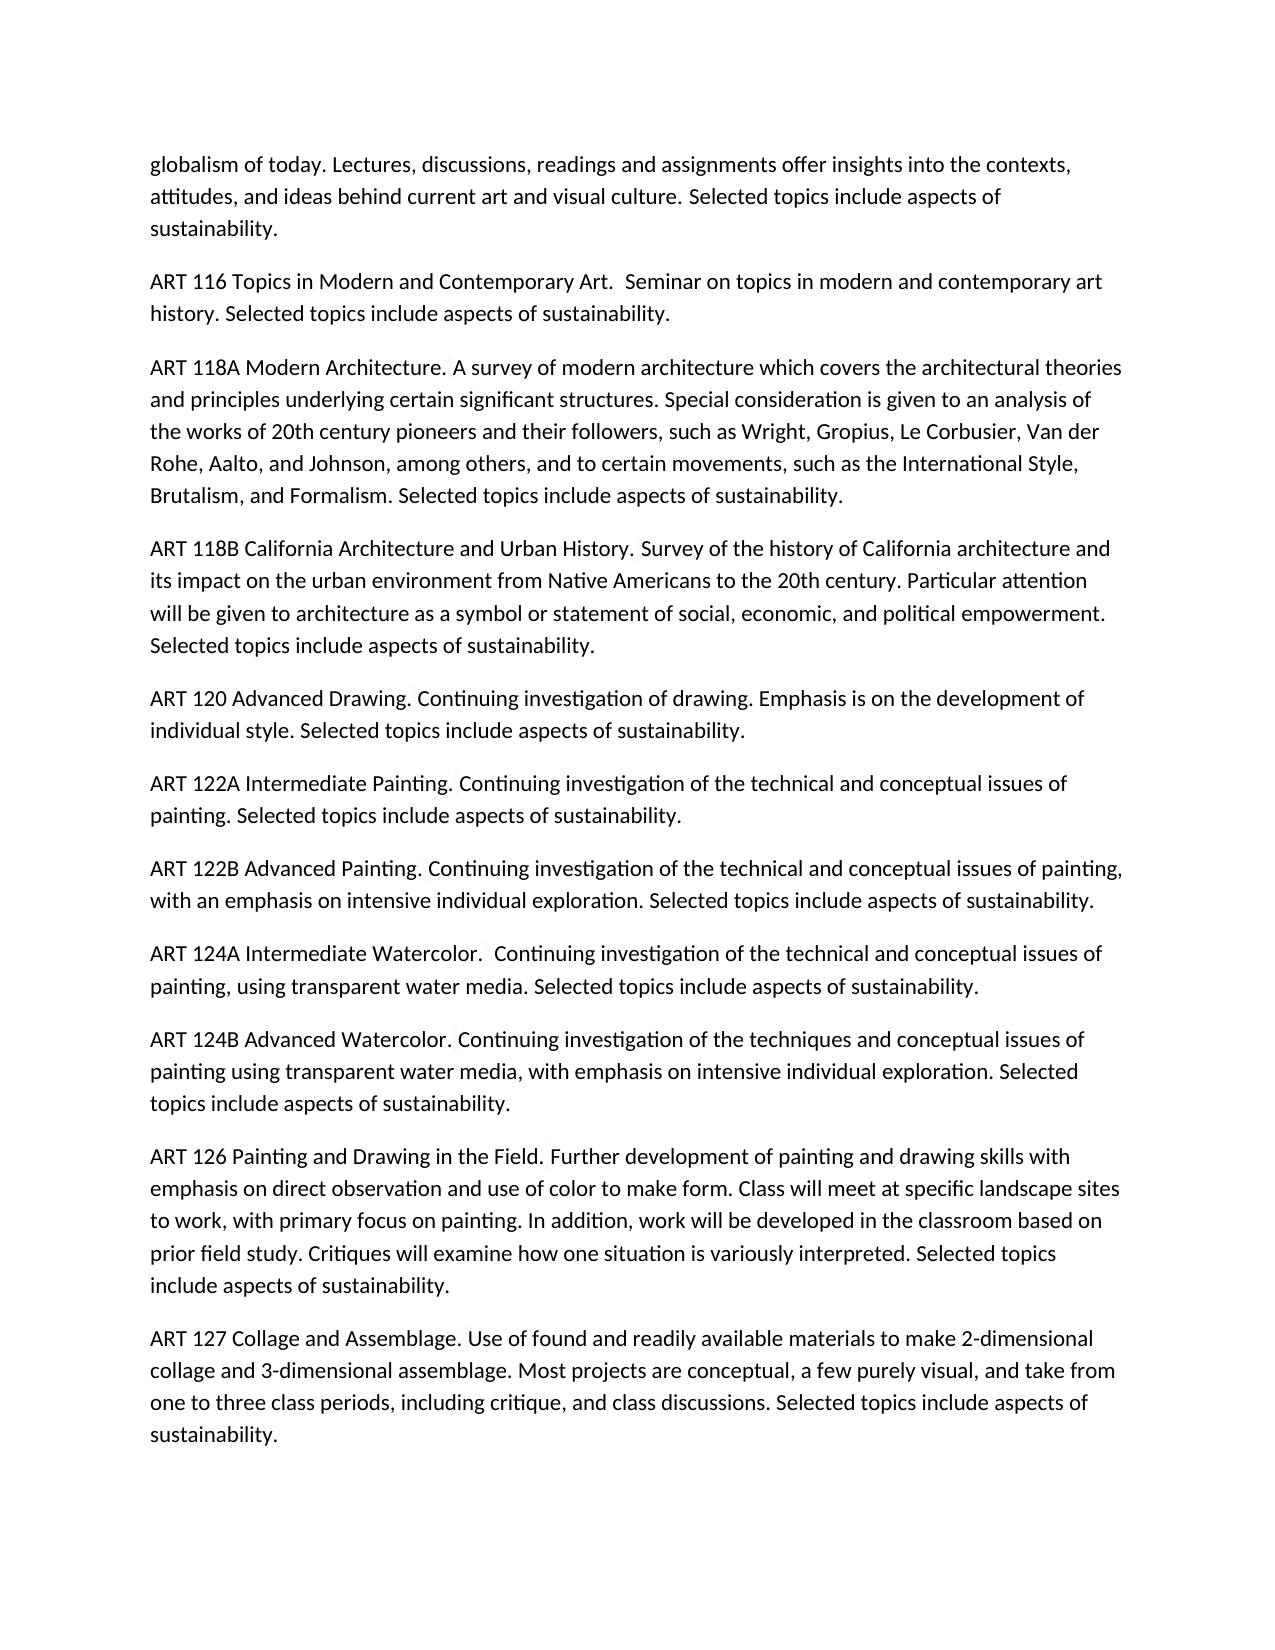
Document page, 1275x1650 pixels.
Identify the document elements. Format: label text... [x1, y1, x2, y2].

text ART 118B California Architecture and Urban History. Survey of the history of California architecture and its impact on the urban environment from Native Americans to the 20th century. Particular attention will be given to architecture as a symbol or statement of social, economic, and political empowerment. Selected topics include aspects of sustainability. [150, 534, 1125, 659]
text ART 126 Painting and Drawing in the Field. Further development of painting and drawing skills with emphasis on direct observation and use of color to make form. Class will meet at specific landscape sites to work, with primary focus on painting. In addition, work will be developed in the classroom based on prior field study. Critiques will examine how one situation is variously interpreted. Selected topics include aspects of sustainability. [150, 1142, 1125, 1299]
text ART 122A Intermediate Painting. Continuing investigation of the technical and conceptual issues of painting. Selected topics include aspects of sustainability. [150, 769, 1125, 829]
text ART 118A Modern Architecture. A survey of modern architecture which covers the architectural theories and principles underlying certain significant structures. Special consideration is given to an analysis of the works of 20th century pioneers and their followers, such as Wright, Gropius, Le Corbusier, Van der Rohe, Aalto, and Johnson, among others, and to certain movements, such as the International Style, Brutalism, and Formalism. Selected topics include aspects of sustainability. [150, 353, 1125, 509]
text ART 124A Intermediate Watercolor. Continuing investigation of the technical and conceptual issues of painting, using transparent water media. Selected topics include aspects of sustainability. [150, 939, 1125, 1000]
text ART 120 Advanced Drawing. Continuing investigation of drawing. Emphasis is on the development of individual style. Selected topics include aspects of sustainability. [150, 684, 1125, 744]
text ART 124B Advanced Watercolor. Continuing investigation of the techniques and conceptual issues of painting using transparent water media, with emphasis on intensive individual exploration. Selected topics include aspects of sustainability. [150, 1025, 1125, 1117]
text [150, 150, 1125, 242]
text ART 122B Advanced Painting. Continuing investigation of the technical and conceptual issues of painting, with an emphasis on intensive individual exploration. Selected topics include aspects of sustainability. [150, 854, 1125, 914]
text ART 127 Collage and Assemblage. Use of found and readily available materials to make 2-dimensional collage and 3-dimensional assemblage. Most projects are conceptual, a few purely visual, and take from one to three class periods, including critique, and class discussions. Selected topics include aspects of sustainability. [150, 1324, 1125, 1448]
text ART 116 Topics in Modern and Contemporary Art. Seminar on topics in modern and contemporary art history. Selected topics include aspects of sustainability. [150, 267, 1125, 328]
